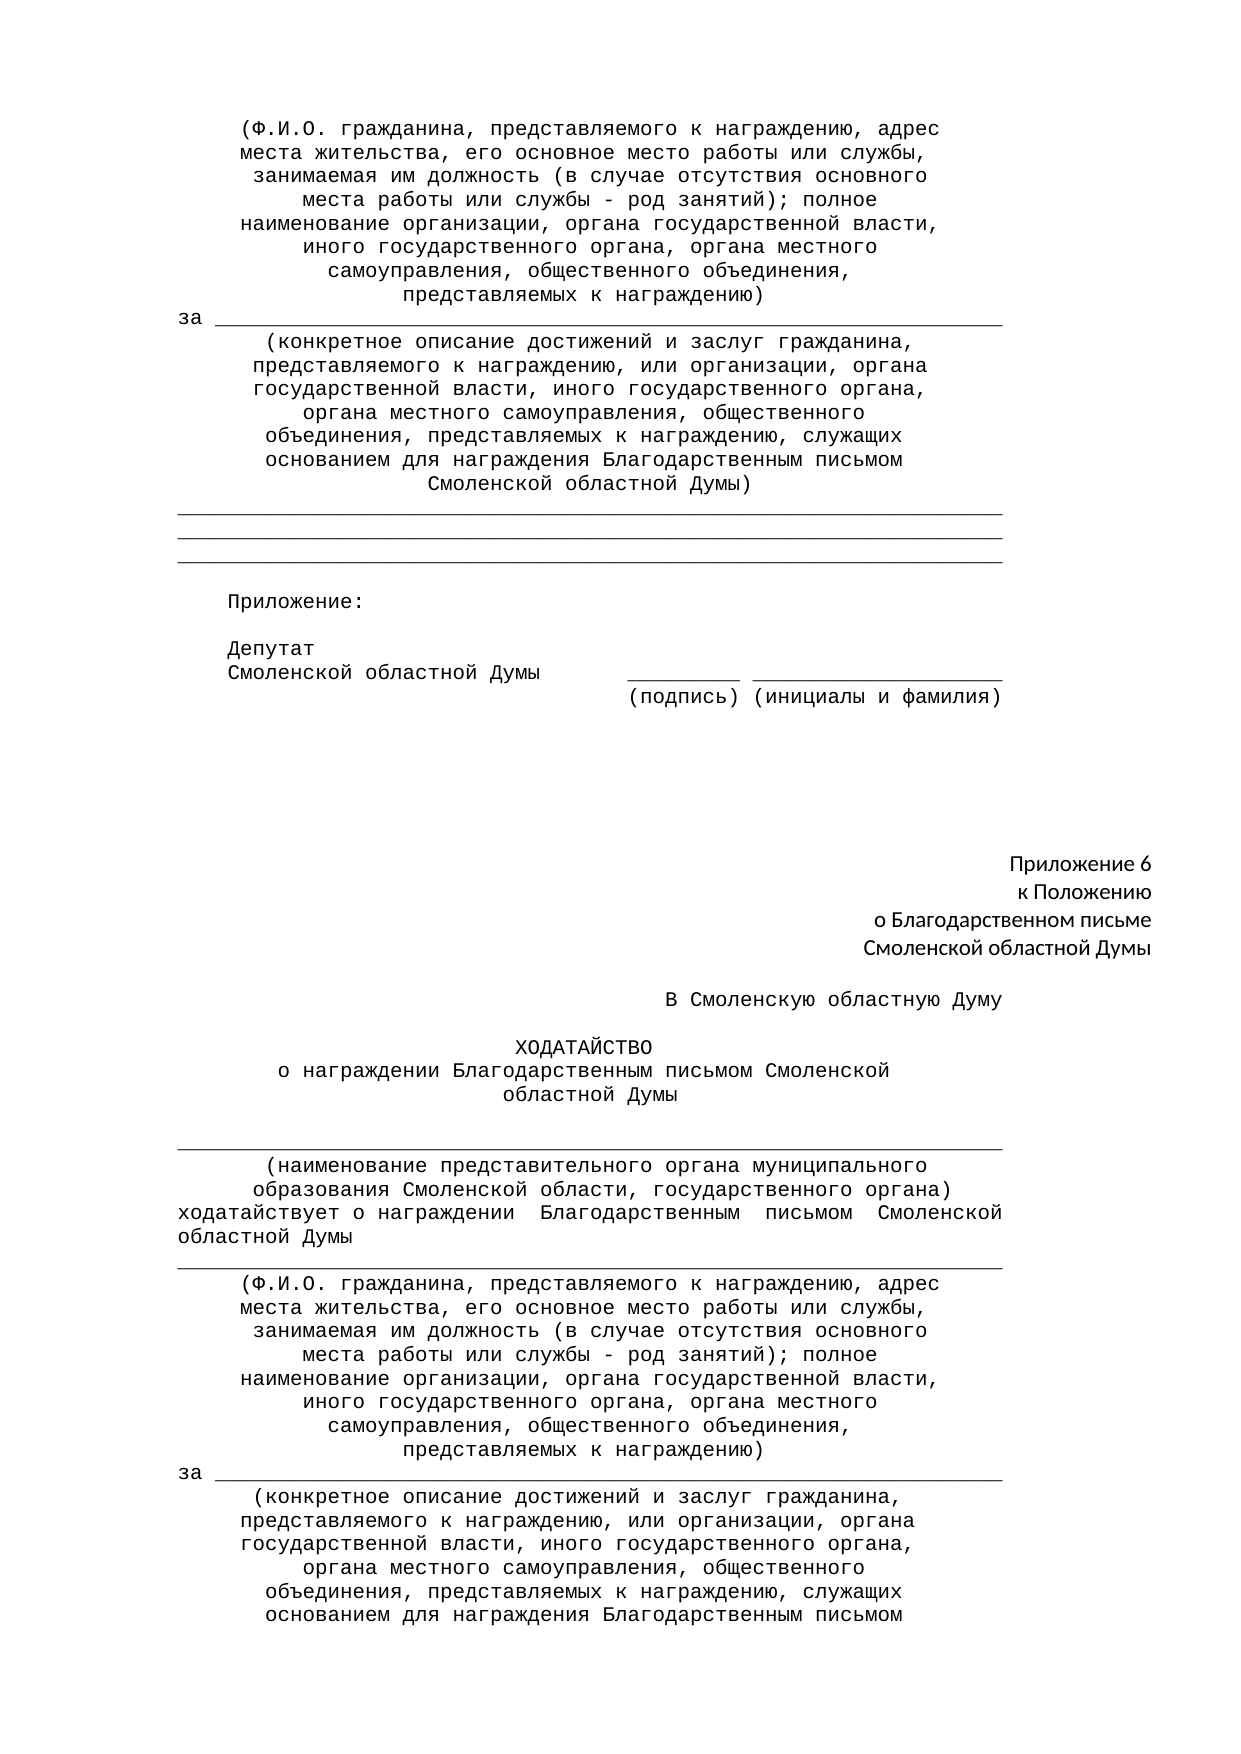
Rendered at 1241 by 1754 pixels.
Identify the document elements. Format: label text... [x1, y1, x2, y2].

text за _______________________________________________________________ [177, 307, 1152, 331]
text занимаемая им должность (в случае отсутствия основного [177, 1321, 1152, 1344]
text представляемых к награждению) [177, 284, 1152, 307]
text (наименование представительного органа муниципального [177, 1155, 1152, 1179]
text наименование организации, органа государственной власти, [177, 1368, 1152, 1391]
text государственной власти, иного государственного органа, [177, 378, 1152, 402]
text наименование организации, органа государственной власти, [177, 213, 1152, 236]
text Смоленской областной Думы [177, 933, 1152, 961]
text областной Думы [177, 1226, 1152, 1249]
text основанием для награждения Благодарственным письмом [177, 449, 1152, 473]
text (Ф.И.О. гражданина, представляемого к награждению, адрес [177, 1273, 1152, 1297]
text места жительства, его основное место работы или службы, [177, 142, 1152, 165]
text __________________________________________________________________ [177, 544, 1152, 567]
text основанием для награждения Благодарственным письмом [177, 1604, 1152, 1628]
text областной Думы [177, 1084, 1152, 1108]
text государственной власти, иного государственного органа, [177, 1533, 1152, 1557]
text иного государственного органа, органа местного [177, 236, 1152, 260]
text объединения, представляемых к награждению, служащих [177, 1581, 1152, 1604]
text ХОДАТАЙСТВО [177, 1037, 1152, 1060]
text Приложение 6 [177, 849, 1152, 877]
text представляемого к награждению, или организации, органа [177, 354, 1152, 378]
text __________________________________________________________________ [177, 1131, 1152, 1155]
text самоуправления, общественного объединения, [177, 260, 1152, 284]
text Смоленской областной Думы _________ ____________________ [177, 662, 1152, 686]
text представляемого к награждению, или организации, органа [177, 1510, 1152, 1533]
text самоуправления, общественного объединения, [177, 1415, 1152, 1439]
text __________________________________________________________________ [177, 1249, 1152, 1273]
text Депутат [177, 638, 1152, 662]
text Смоленской областной Думы) [177, 473, 1152, 496]
text (подпись) (инициалы и фамилия) [177, 686, 1152, 709]
text Приложение: [177, 591, 1152, 615]
text места работы или службы - род занятий); полное [177, 189, 1152, 213]
text занимаемая им должность (в случае отсутствия основного [177, 165, 1152, 189]
text органа местного самоуправления, общественного [177, 1557, 1152, 1581]
text (конкретное описание достижений и заслуг гражданина, [177, 331, 1152, 354]
text за _______________________________________________________________ [177, 1462, 1152, 1486]
text органа местного самоуправления, общественного [177, 402, 1152, 426]
text ходатайствует о награждении Благодарственным письмом Смоленской [177, 1202, 1152, 1226]
text представляемых к награждению) [177, 1439, 1152, 1462]
text образования Смоленской области, государственного органа) [177, 1179, 1152, 1202]
text к Положению [177, 877, 1152, 905]
text о Благодарственном письме [177, 905, 1152, 933]
text о награждении Благодарственным письмом Смоленской [177, 1060, 1152, 1084]
text (конкретное описание достижений и заслуг гражданина, [177, 1486, 1152, 1510]
text места жительства, его основное место работы или службы, [177, 1297, 1152, 1321]
text места работы или службы - род занятий); полное [177, 1344, 1152, 1368]
text иного государственного органа, органа местного [177, 1391, 1152, 1415]
text __________________________________________________________________ [177, 496, 1152, 520]
text __________________________________________________________________ [177, 520, 1152, 544]
text В Смоленскую областную Думу [177, 989, 1152, 1013]
text (Ф.И.О. гражданина, представляемого к награждению, адрес [177, 118, 1152, 142]
text объединения, представляемых к награждению, служащих [177, 426, 1152, 449]
